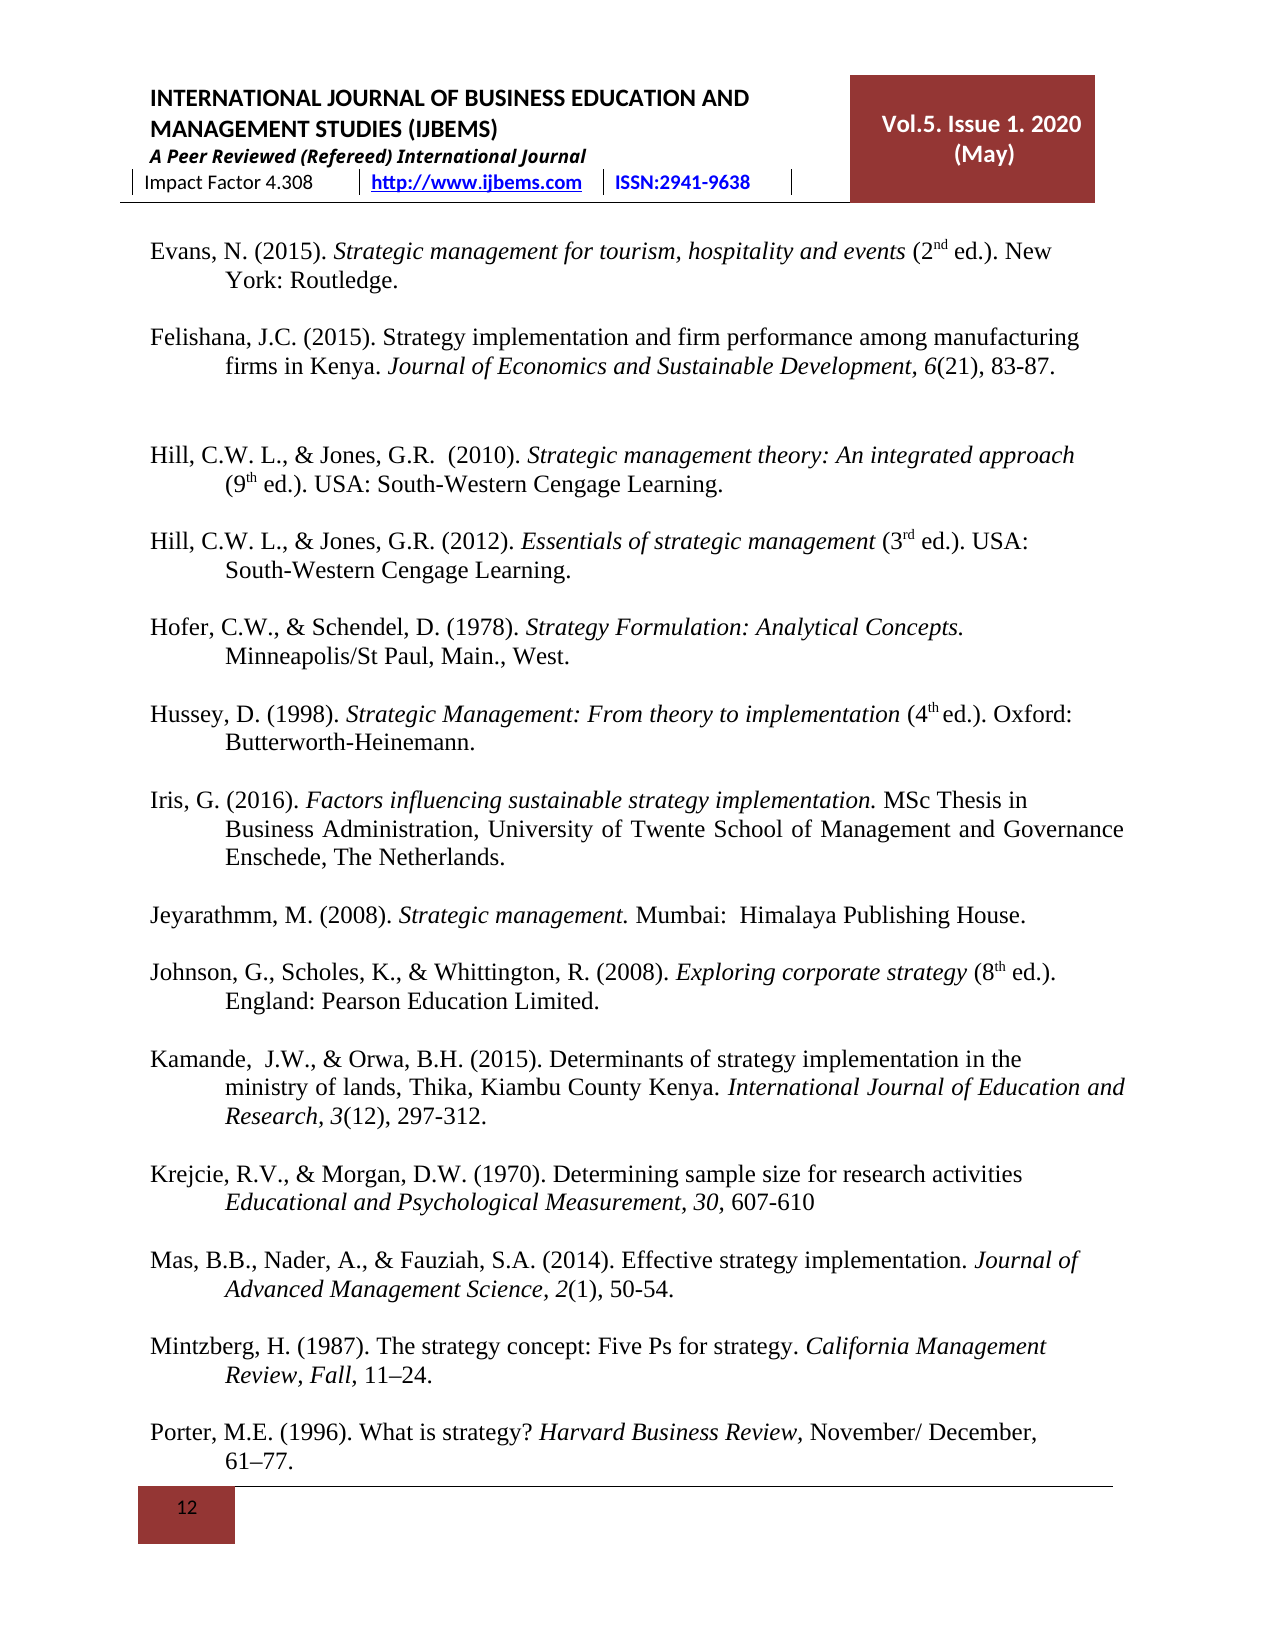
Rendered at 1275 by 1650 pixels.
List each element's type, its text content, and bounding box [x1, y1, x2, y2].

text Business Administration, University of Twente School of Management and Governance Enschede, The Netherlands. [225, 814, 1125, 871]
text Butterworth-Heinemann. [150, 727, 1125, 756]
text (9th ed.). USA: South-Western Cengage Learning. [150, 469, 1125, 497]
text Hill, C.W. L., & Jones, G.R. (2012). Essentials of strategic management (3rd ed.). USA: [150, 526, 1125, 555]
text Hussey, D. (1998). Strategic Management: From theory to implementation (4th ed.). Oxford: [150, 699, 1125, 727]
text Mas, B.B., Nader, A., & Fauziah, S.A. (2014). Effective strategy implementation. Journal of [150, 1245, 1125, 1274]
text Review, Fall, 11–24. [150, 1360, 1125, 1389]
text Minneapolis/St Paul, Main., West. [150, 641, 1125, 670]
text Mintzberg, H. (1987). The strategy concept: Five Ps for strategy. California Management [150, 1331, 1125, 1360]
text Felishana, J.C. (2015). Strategy implementation and firm performance among manufacturing [150, 322, 1125, 351]
text firms in Kenya. Journal of Economics and Sustainable Development, 6(21), 83-87. [150, 351, 1125, 380]
text England: Pearson Education Limited. [150, 986, 1125, 1015]
text Krejcie, R.V., & Morgan, D.W. (1970). Determining sample size for research activities [150, 1159, 1125, 1187]
text Johnson, G., Scholes, K., & Whittington, R. (2008). Exploring corporate strategy (8th ed.). [150, 957, 1125, 986]
text Porter, M.E. (1996). What is strategy? Harvard Business Review, November/ December, [150, 1417, 1125, 1446]
text Hill, C.W. L., & Jones, G.R. (2010). Strategic management theory: An integrated approach [150, 440, 1125, 469]
text Hofer, C.W., & Schendel, D. (1978). Strategy Formulation: Analytical Concepts. [150, 612, 1125, 641]
text Iris, G. (2016). Factors influencing sustainable strategy implementation. MSc Thesis in [150, 785, 1125, 814]
text 61–77. [150, 1446, 1125, 1475]
text Kamande, J.W., & Orwa, B.H. (2015). Determinants of strategy implementation in the [150, 1044, 1125, 1072]
text Evans, N. (2015). Strategic management for tourism, hospitality and events (2nd ed.). New [150, 236, 1125, 265]
text York: Routledge. [150, 265, 1125, 294]
text Advanced Management Science, 2(1), 50-54. [150, 1274, 1125, 1302]
text Educational and Psychological Measurement, 30, 607-610 [150, 1187, 1125, 1216]
text Jeyarathmm, M. (2008). Strategic management. Mumbai: Himalaya Publishing House. [150, 900, 1125, 929]
text South-Western Cengage Learning. [150, 555, 1125, 584]
text ministry of lands, Thika, Kiambu County Kenya. International Journal of Education and Research, 3(12), 297-312. [225, 1072, 1125, 1130]
